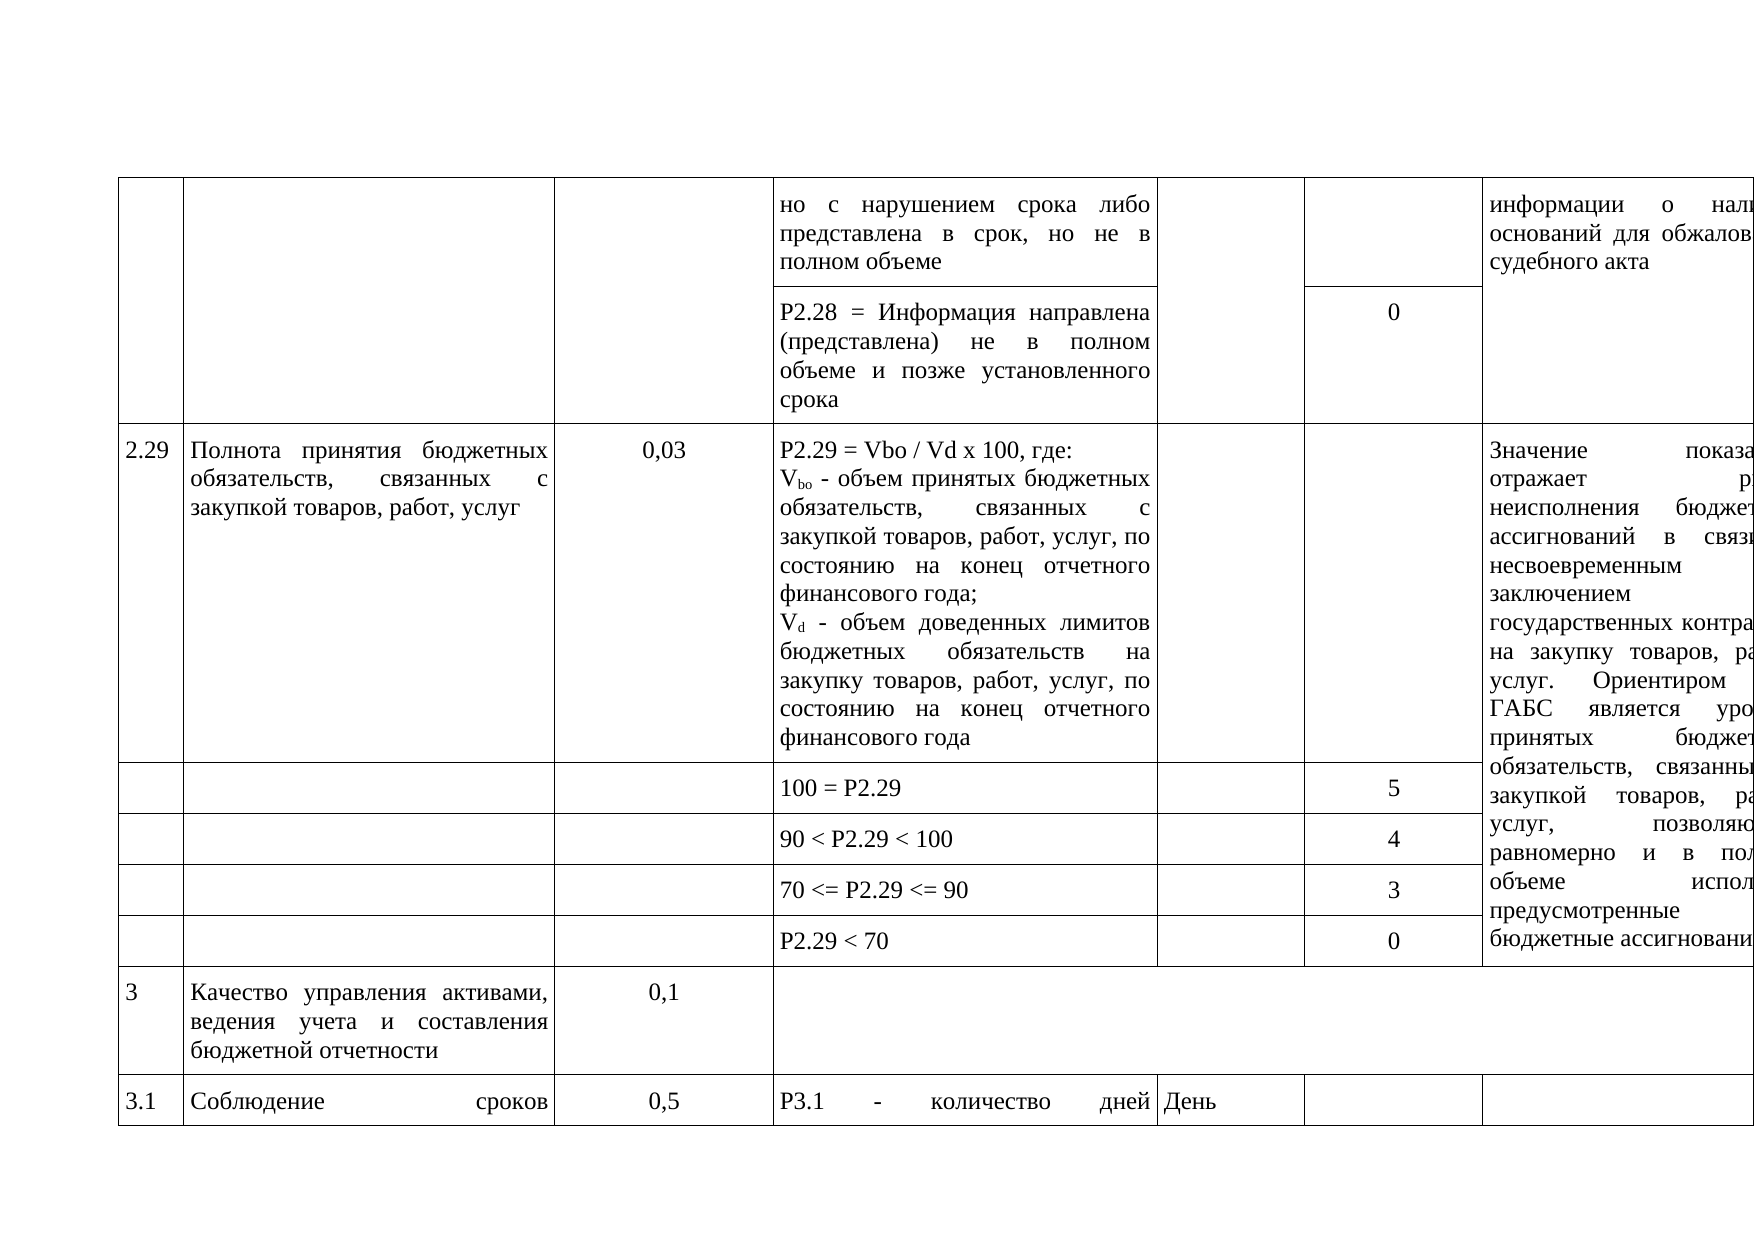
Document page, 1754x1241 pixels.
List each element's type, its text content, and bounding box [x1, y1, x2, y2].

table_cell Полнота принятия бюджетных обязательств, связанных с закупкой товаров, работ, услуг [184, 424, 554, 762]
table_cell 100 = P2.29 [774, 763, 1157, 813]
table_cell [119, 865, 183, 915]
table_cell [555, 814, 773, 864]
table_cell [119, 916, 183, 966]
table_cell 4 [1305, 814, 1482, 864]
table_cell Качество управления активами, ведения учета и составления бюджетной отчетности [184, 967, 554, 1074]
table_cell [119, 814, 183, 864]
table_cell 3 [1305, 178, 1482, 286]
table_cell P2.29 = Vbo / Vd x 100, где: Vbo - объем принятых бюджетных обязательств, связанных с закупкой товаров, работ, услуг, по состоянию на конец отчетного финансового года; Vd - объем доведенных лимитов бюджетных обязательств на закупку товаров, работ, услуг, по состоянию на конец отчетного финансового года [774, 424, 1157, 762]
table_cell [1305, 1075, 1482, 1125]
table_cell [555, 763, 773, 813]
table_cell [1158, 763, 1304, 813]
table_cell 3.1 [119, 1075, 183, 1125]
table_cell [184, 814, 554, 864]
table_cell [555, 865, 773, 915]
table_cell [1158, 916, 1304, 966]
table_cell 5 [1305, 763, 1482, 813]
table_cell P2.29 < 70 [774, 916, 1157, 966]
table_cell [1158, 865, 1304, 915]
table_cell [774, 1075, 1157, 1125]
table_cell [1305, 424, 1482, 762]
table_cell 0,5 [555, 1075, 773, 1125]
table_cell P2.28 = Информация направлена (представлена) не в полном объеме и позже установленного срока [774, 287, 1157, 423]
table_cell 70 <= P2.29 <= 90 [774, 865, 1157, 915]
table_cell 3 [119, 967, 183, 1074]
table_cell [184, 916, 554, 966]
table_cell День [1158, 1075, 1304, 1125]
table_cell 0,1 [555, 967, 773, 1074]
table_cell [1158, 814, 1304, 864]
table_cell [184, 865, 554, 915]
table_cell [184, 1075, 554, 1125]
table_cell 3 [1305, 865, 1482, 915]
table_cell [119, 763, 183, 813]
table_cell 0 [1305, 287, 1482, 423]
table_cell [1158, 424, 1304, 762]
table_cell [1483, 1075, 1753, 1125]
table_cell [184, 763, 554, 813]
table_cell [774, 967, 1753, 1074]
table_cell 0,03 [555, 424, 773, 762]
table_cell 0 [1305, 916, 1482, 966]
table_cell [555, 916, 773, 966]
table_cell 90 < P2.29 < 100 [774, 814, 1157, 864]
table_cell 2.29 [119, 424, 183, 762]
table_cell Значение показателя отражает риски неисполнения бюджетных ассигнований в связи с несвоевременным заключением государственных контрактов на закупку товаров, работ, услуг. Ориентиром для ГАБС является уровень принятых бюджетных обязательств, связанных с закупкой товаров, работ, услуг, позволяющий равномерно и в полном объеме исполнять предусмотренные бюджетные ассигнования [1483, 424, 1753, 966]
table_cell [774, 178, 1157, 286]
